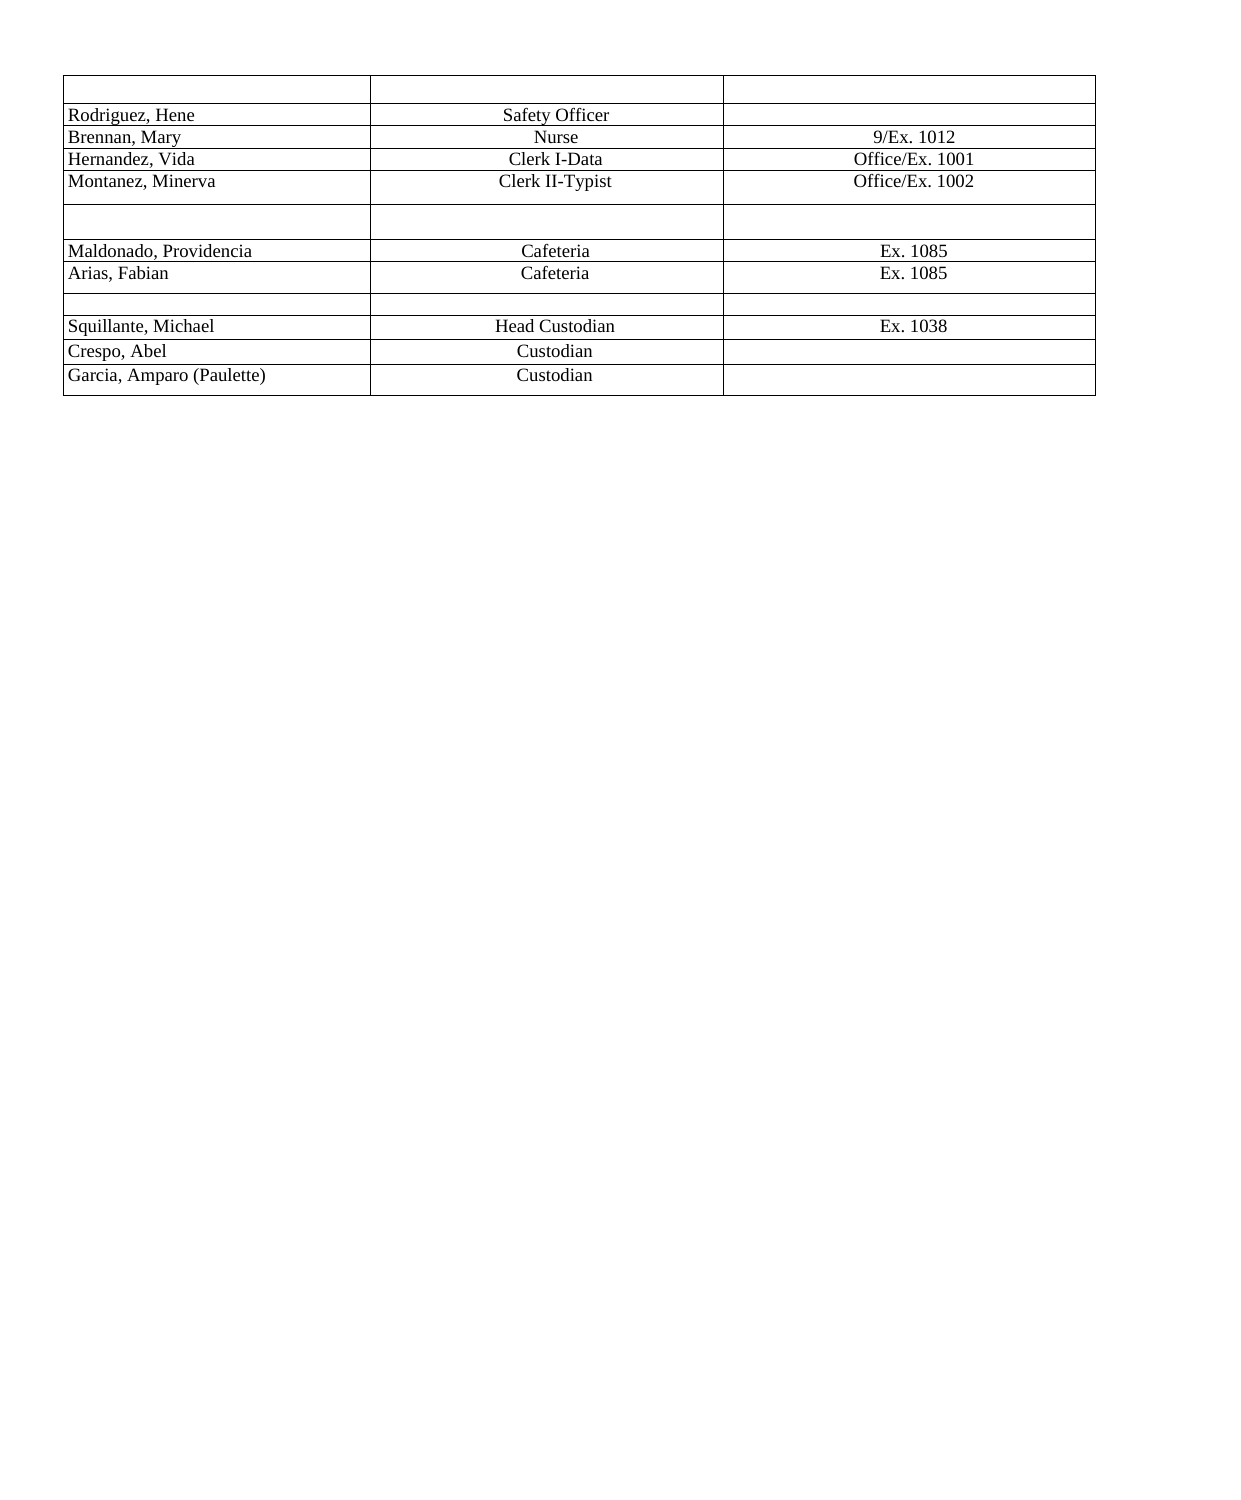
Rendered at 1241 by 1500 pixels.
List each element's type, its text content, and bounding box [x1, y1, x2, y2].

table_cell Ex. 1038 [724, 316, 1095, 339]
table_cell Nurse [371, 126, 723, 147]
table_cell Montanez, Minerva [64, 171, 370, 204]
table_cell [64, 76, 370, 103]
table_cell [724, 205, 1095, 239]
table_cell Office/Ex. 1002 [724, 171, 1095, 204]
table_cell Brennan, Mary [64, 126, 370, 147]
table_cell Safety Officer [371, 104, 723, 125]
table_cell Custodian [371, 365, 723, 395]
table_cell [371, 205, 723, 239]
table_cell Crespo, Abel [64, 340, 370, 363]
table_cell Head Custodian [371, 316, 723, 339]
table_cell Clerk II-Typist [371, 171, 723, 204]
table_cell Hernandez, Vida [64, 149, 370, 170]
table_cell Office/Ex. 1001 [724, 149, 1095, 170]
table_cell [724, 104, 1095, 125]
table_cell 9/Ex. 1012 [724, 126, 1095, 147]
table_cell Maldonado, Providencia [64, 240, 370, 261]
table_cell [724, 76, 1095, 103]
table_cell [64, 294, 370, 315]
table_cell Squillante, Michael [64, 316, 370, 339]
table_cell [724, 340, 1095, 363]
table_cell [371, 294, 723, 315]
table_cell Custodian [371, 340, 723, 363]
table_cell Garcia, Amparo (Paulette) [64, 365, 370, 395]
table_cell Rodriguez, Hene [64, 104, 370, 125]
table_cell [371, 76, 723, 103]
table_cell [724, 294, 1095, 315]
table_cell [724, 365, 1095, 395]
table_cell Ex. 1085 [724, 240, 1095, 261]
table_cell [64, 205, 370, 239]
table_cell Arias, Fabian [64, 262, 370, 292]
table_cell Cafeteria [371, 240, 723, 261]
table_cell Ex. 1085 [724, 262, 1095, 292]
table_cell Clerk I-Data [371, 149, 723, 170]
table_cell Cafeteria [371, 262, 723, 292]
